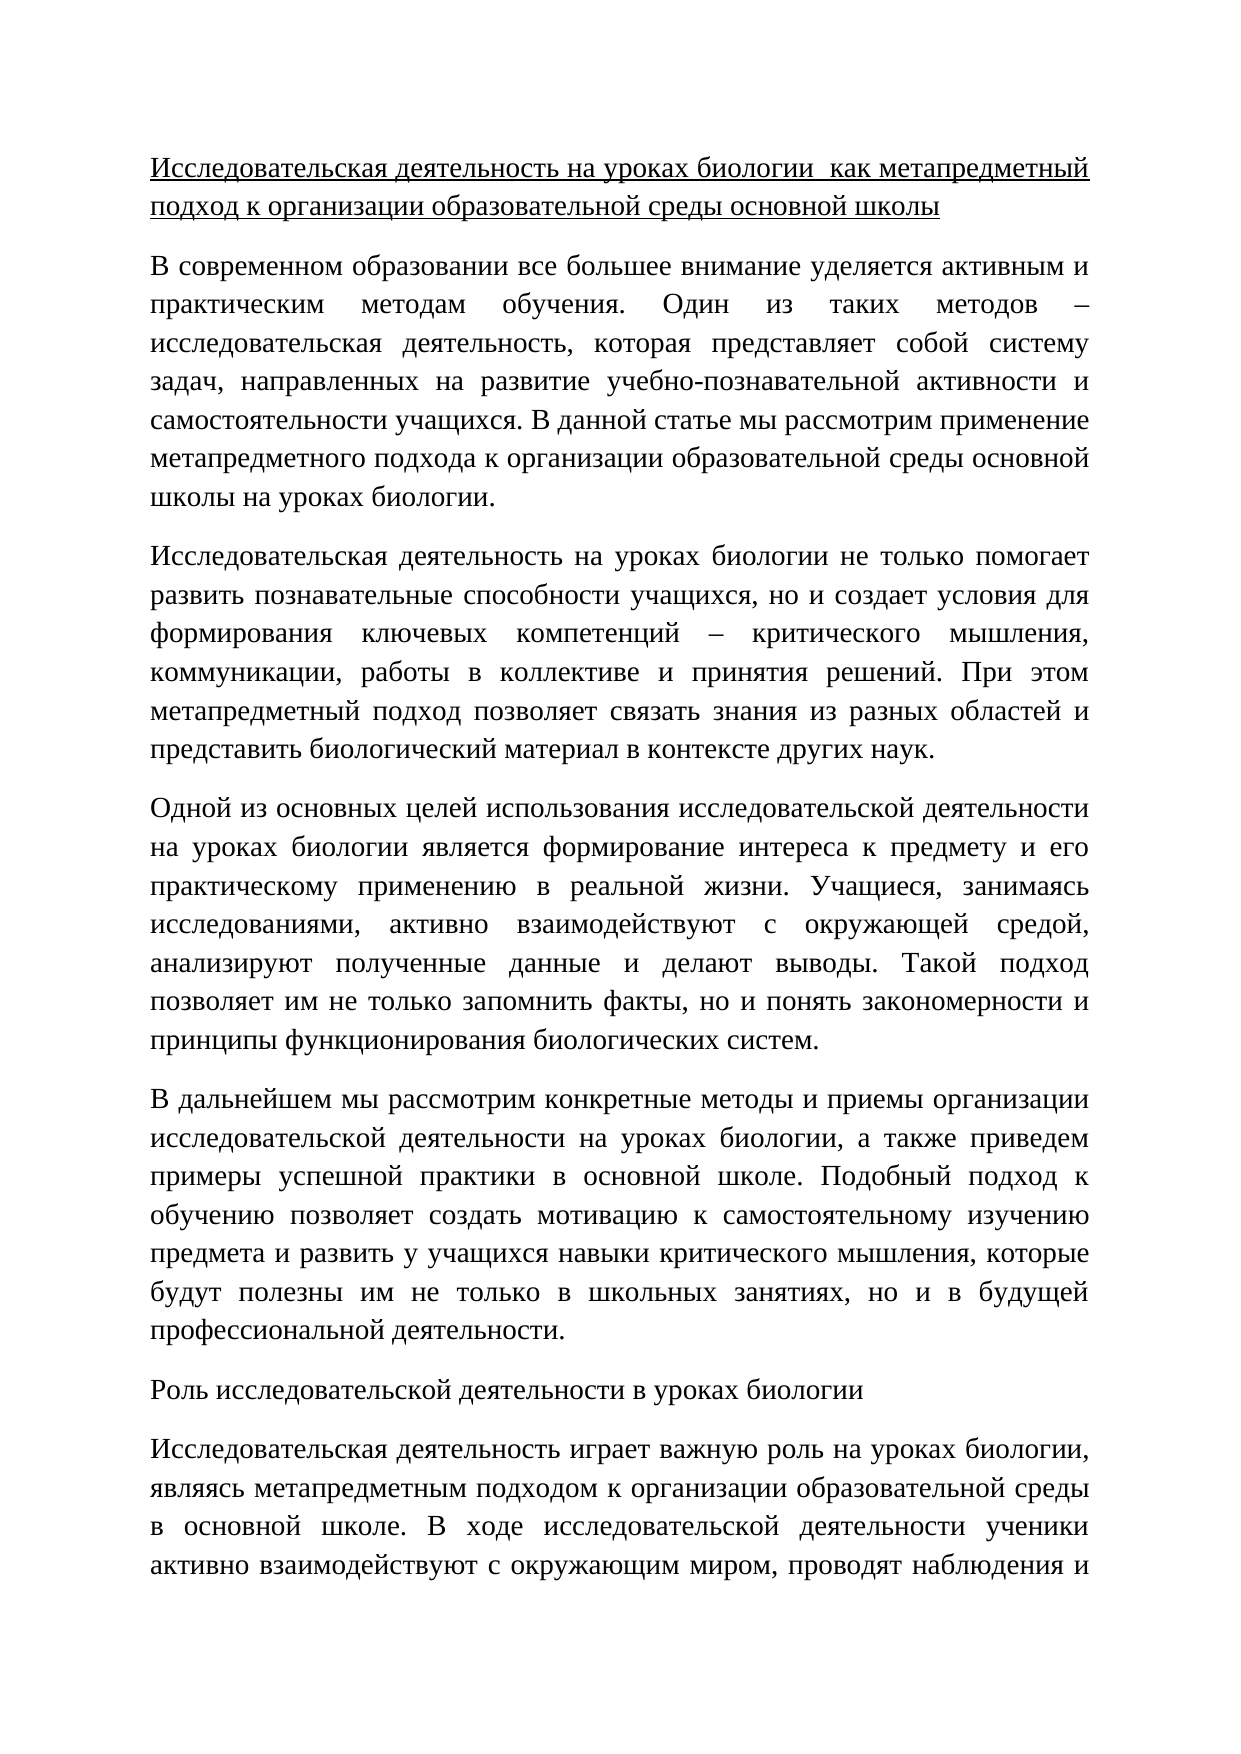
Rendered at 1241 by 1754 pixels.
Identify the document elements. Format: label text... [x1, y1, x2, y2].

text Роль исследовательской деятельности в уроках биологии [150, 1372, 1090, 1405]
text Исследовательская деятельность на уроках биологии как метапредметный подход к организации образовательной среды основной школы [150, 150, 1090, 179]
text Исследовательская деятельность на уроках биологии не только помогает развить познавательные способности учащихся, но и создает условия для формирования ключевых компетенций – критического мышления, коммуникации, работы в коллективе и принятия решений. При этом метапредметный подход позволяет связать знания из разных областей и представить биологический материал в контексте других наук. [150, 538, 1090, 765]
text Исследовательская деятельность на уроках биологии как метапредметный подход к организации образовательной среды основной школы [150, 181, 1090, 222]
text Одной из основных целей использования исследовательской деятельности на уроках биологии является формирование интереса к предмету и его практическому применению в реальной жизни. Учащиеся, занимаясь исследованиями, активно взаимодействуют с окружающей средой, анализируют полученные данные и делают выводы. Такой подход позволяет им не только запомнить факты, но и понять закономерности и принципы функционирования биологических систем. [150, 791, 1090, 1055]
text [150, 1431, 1090, 1580]
text В дальнейшем мы рассмотрим конкретные методы и приемы организации исследовательской деятельности на уроках биологии, а также приведем примеры успешной практики в основной школе. Подобный подход к обучению позволяет создать мотивацию к самостоятельному изучению предмета и развить у учащихся навыки критического мышления, которые будут полезны им не только в школьных занятиях, но и в будущей профессиональной деятельности. [150, 1081, 1090, 1346]
text В современном образовании все большее внимание уделяется активным и практическим методам обучения. Один из таких методов – исследовательская деятельность, которая представляет собой систему задач, направленных на развитие учебно-познавательной активности и самостоятельности учащихся. В данной статье мы рассмотрим применение метапредметного подхода к организации образовательной среды основной школы на уроках биологии. [150, 248, 1090, 513]
